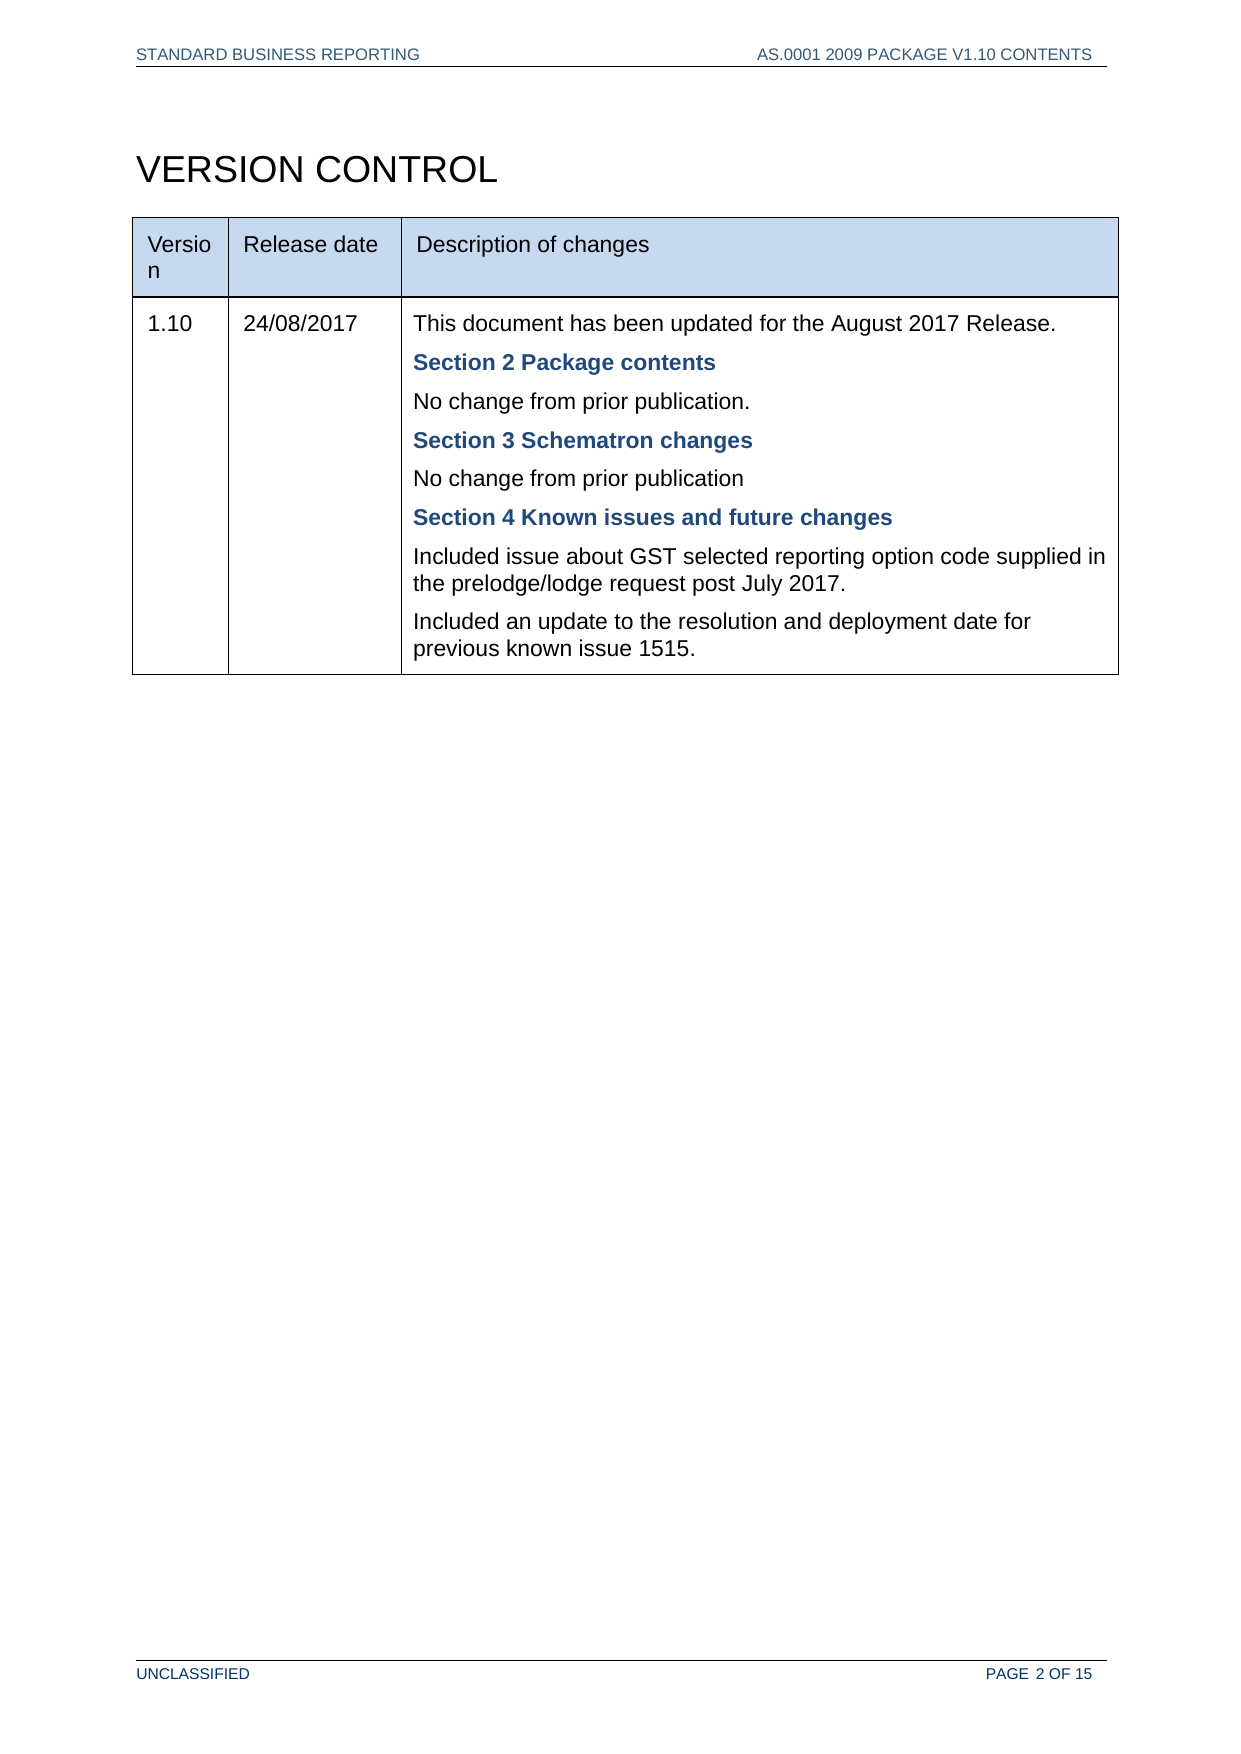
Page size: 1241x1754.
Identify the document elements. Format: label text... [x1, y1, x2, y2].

table_cell 1.10 [133, 298, 228, 673]
table_header Version [133, 218, 228, 296]
table_cell This document has been updated for the August 2017 Release. Section 2 Package contents No change from prior publication. Section 3 Schematron changes No change from prior publication Section 4 Known issues and future changes Included issue about GST selected reporting option code supplied in the prelodge/lodge request post July 2017. Included an update to the resolution and deployment date for previous known issue 1515. [402, 298, 1118, 673]
table_header Release date [229, 218, 401, 296]
table_cell 24/08/2017 [229, 298, 401, 673]
text VERSION CONTROL [136, 148, 1114, 191]
table_header Description of changes [402, 218, 1118, 296]
